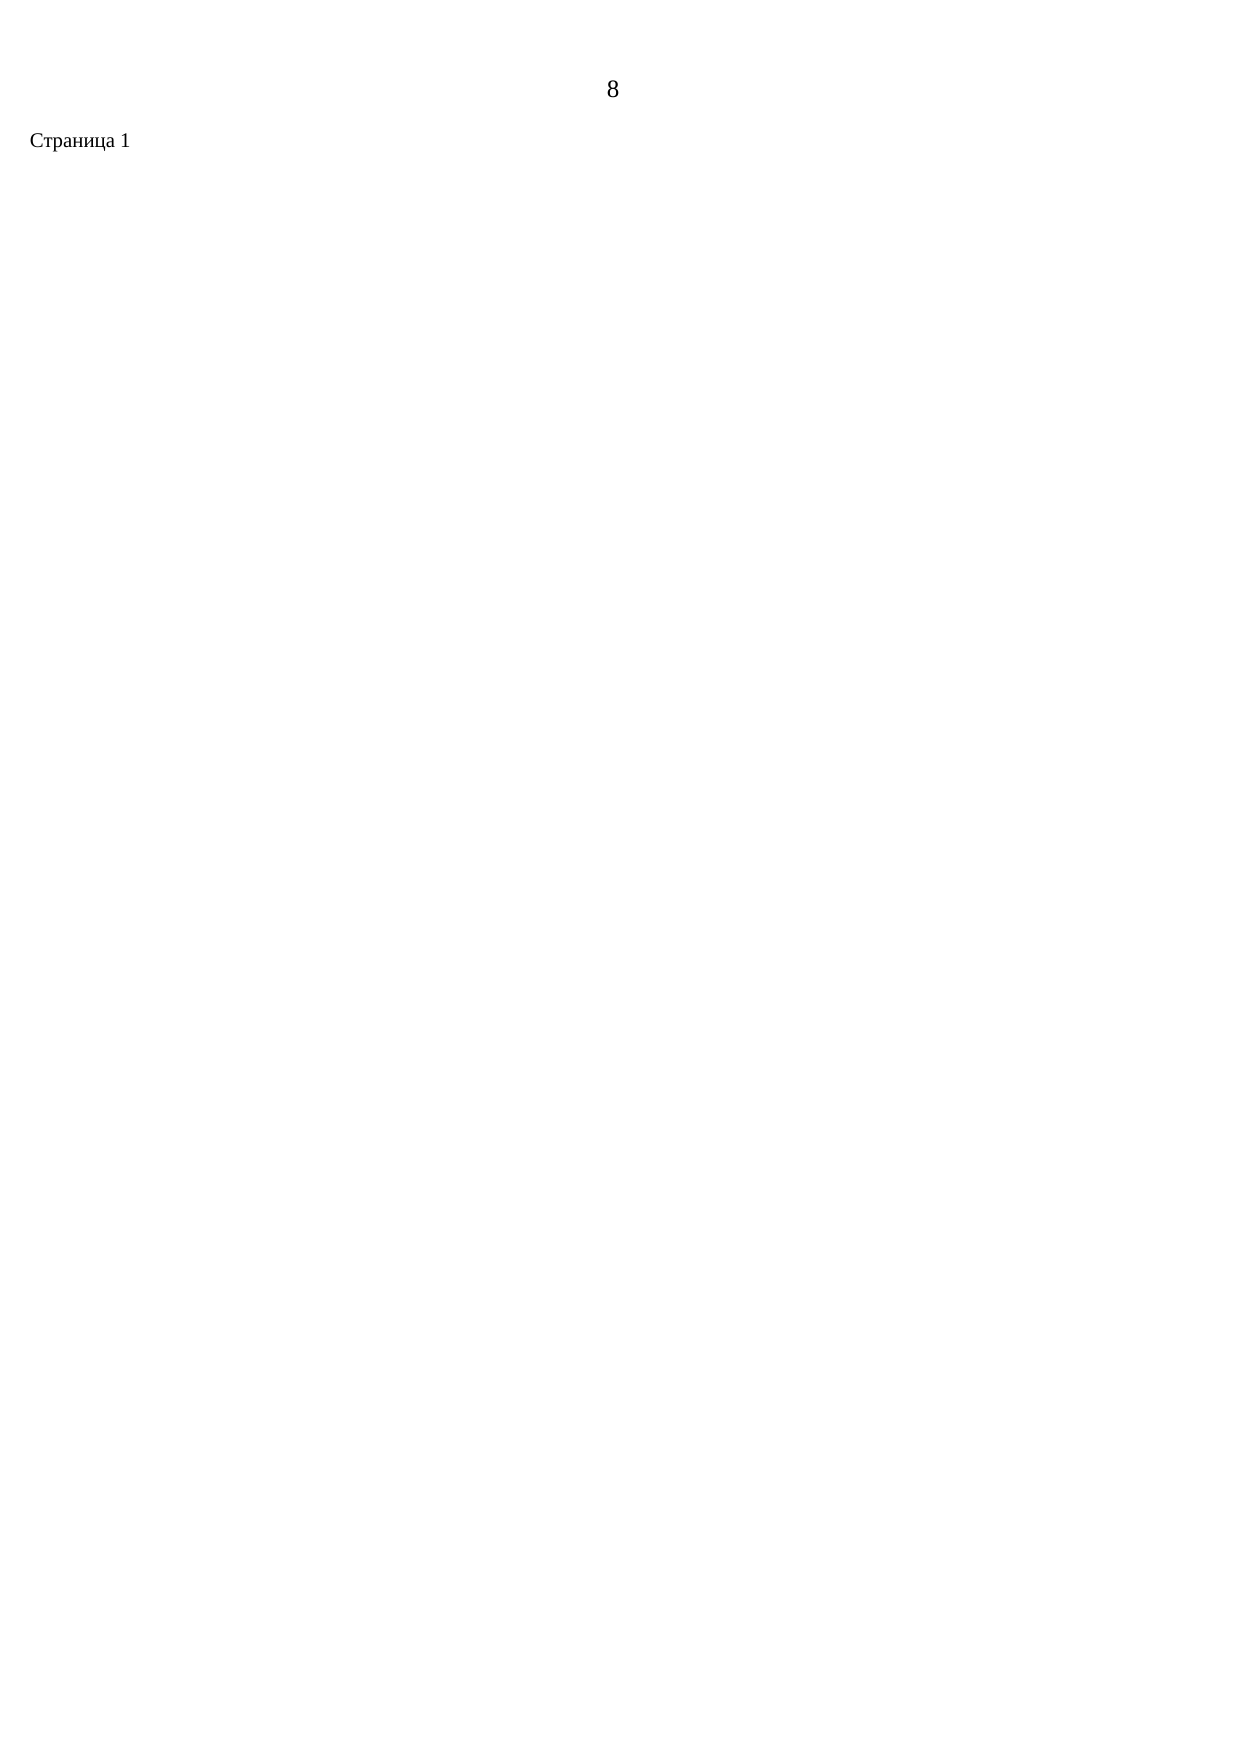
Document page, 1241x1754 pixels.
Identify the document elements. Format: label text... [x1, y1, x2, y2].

text Страница 1 [29, 128, 1196, 152]
